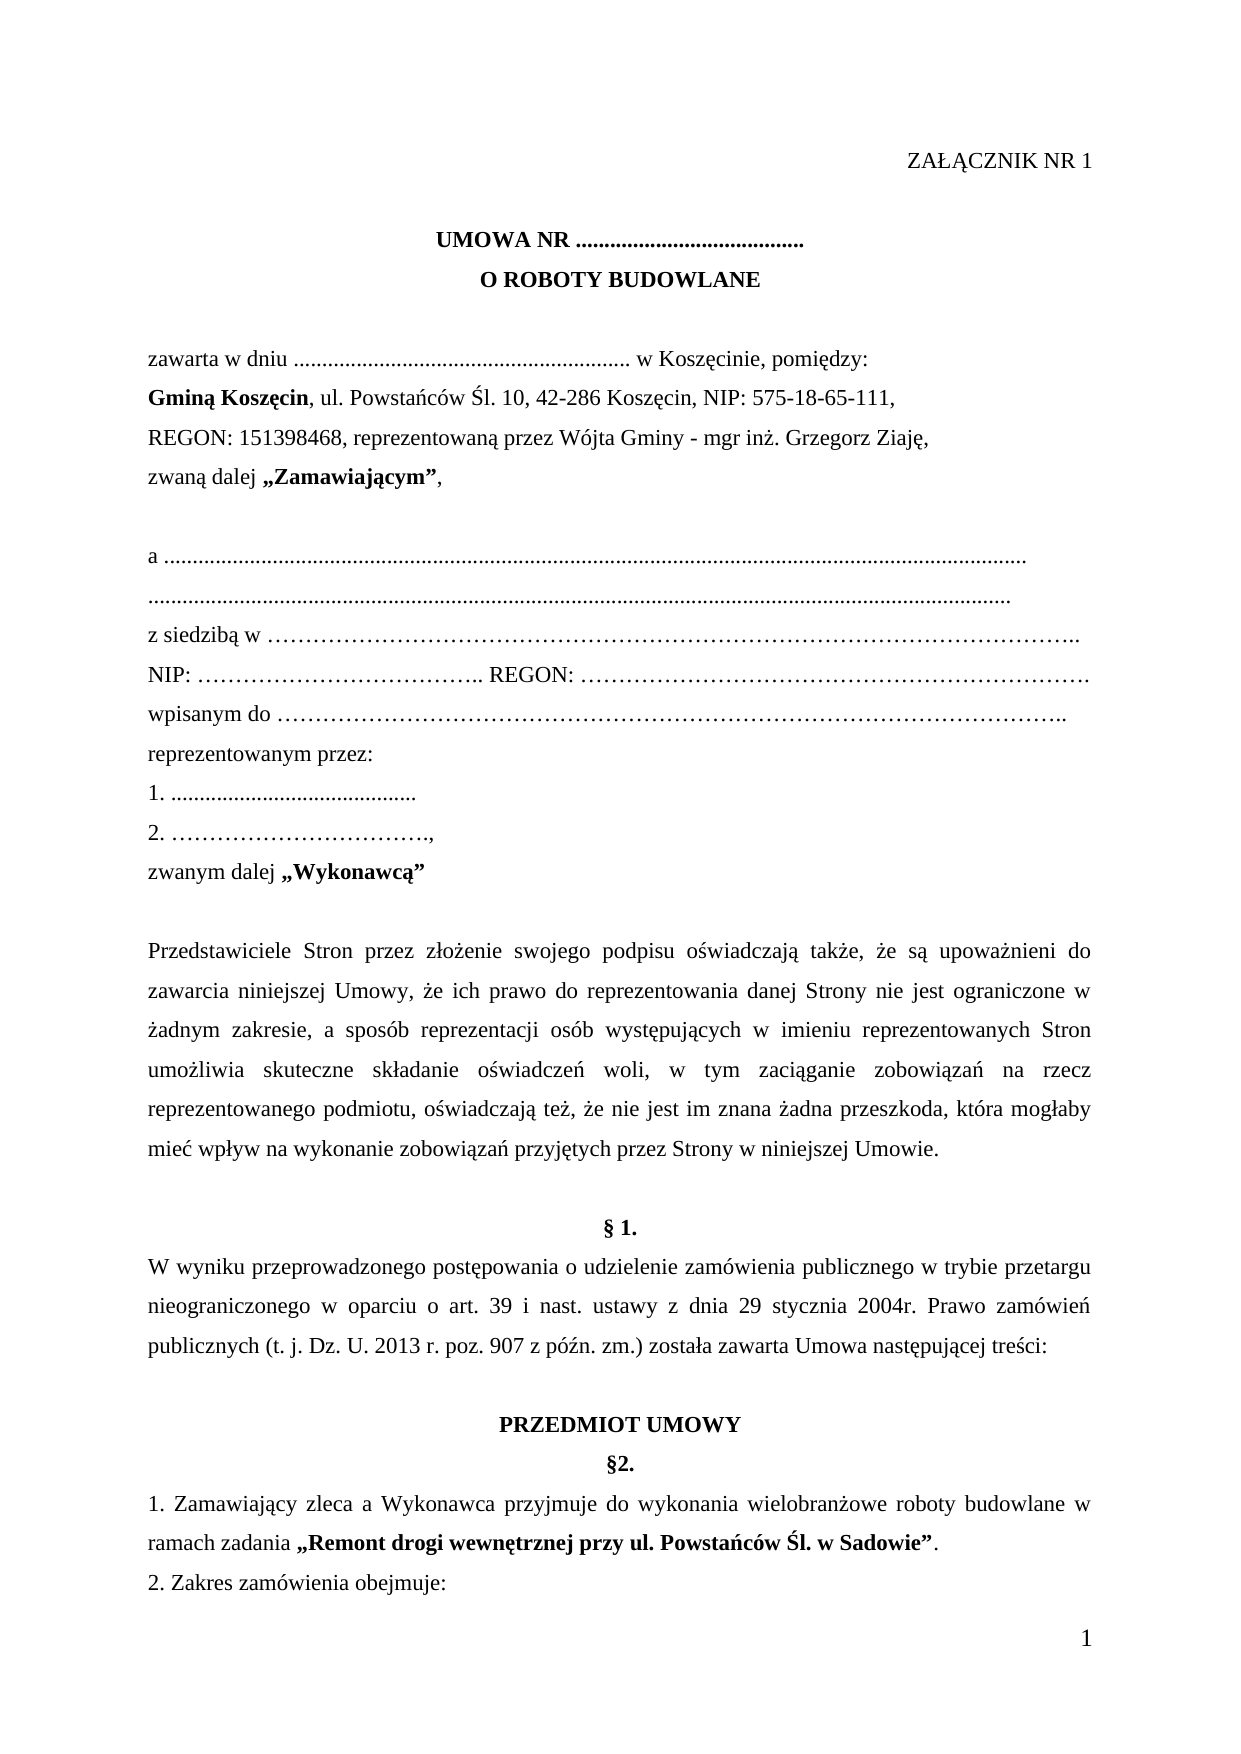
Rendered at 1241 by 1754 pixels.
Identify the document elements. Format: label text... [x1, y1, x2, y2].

text W wyniku przeprowadzonego postępowania o udzielenie zamówienia publicznego w trybie przetargu nieograniczonego w oparciu o art. 39 i nast. ustawy z dnia 29 stycznia 2004r. Prawo zamówień publicznych (t. j. Dz. U. 2013 r. poz. 907 z późn. zm.) została zawarta Umowa następującej treści: [148, 1253, 1093, 1358]
text Gminą Koszęcin, ul. Powstańców Śl. 10, 42-286 Koszęcin, NIP: 575-18-65-111, [148, 384, 1093, 411]
text zawarta w dniu ........................................................... w Koszęcinie, pomiędzy: [148, 345, 1093, 371]
text reprezentowanym przez: [148, 740, 1093, 766]
text §2. [148, 1450, 1093, 1477]
text Przedstawiciele Stron przez złożenie swojego podpisu oświadczają także, że są upoważnieni do zawarcia niniejszej Umowy, że ich prawo do reprezentowania danej Strony nie jest ograniczone w żadnym zakresie, a sposób reprezentacji osób występujących w imieniu reprezentowanych Stron umożliwia skuteczne składanie oświadczeń woli, w tym zaciąganie zobowiązań na rzecz reprezentowanego podmiotu, oświadczają też, że nie jest im znana żadna przeszkoda, która mogłaby mieć wpływ na wykonanie zobowiązań przyjętych przez Strony w niniejszej Umowie. [148, 937, 1093, 1161]
text O ROBOTY BUDOWLANE [148, 266, 1093, 292]
text zwaną dalej „Zamawiającym”, [148, 463, 1093, 490]
text § 1. [148, 1213, 1093, 1240]
text 1. ........................................... [148, 779, 1093, 806]
text ZAŁĄCZNIK NR 1 [148, 148, 1093, 174]
text ....................................................................................................................................................... [148, 582, 1093, 608]
text PRZEDMIOT UMOWY [148, 1411, 1093, 1437]
text 2. Zakres zamówienia obejmuje: [148, 1569, 1093, 1595]
text a ....................................................................................................................................................... [148, 542, 1093, 569]
text REGON: 151398468, reprezentowaną przez Wójta Gminy - mgr inż. Grzegorz Ziaję, [148, 424, 1093, 450]
text zwanym dalej „Wykonawcą” [148, 858, 1093, 884]
text UMOWA NR ........................................ [148, 227, 1093, 253]
text 2. ……………………………., [148, 819, 1093, 845]
text 1. Zamawiający zleca a Wykonawca przyjmuje do wykonania wielobranżowe roboty budowlane w ramach zadania „Remont drogi wewnętrznej przy ul. Powstańców Śl. w Sadowie”. [148, 1490, 1093, 1556]
text NIP: ……………………………….. REGON: …………………………………………………………. [148, 661, 1093, 687]
text z siedzibą w …………………………………………………………………………………………….. [148, 621, 1093, 648]
text wpisanym do ………………………………………………………………………………………….. [148, 700, 1093, 727]
